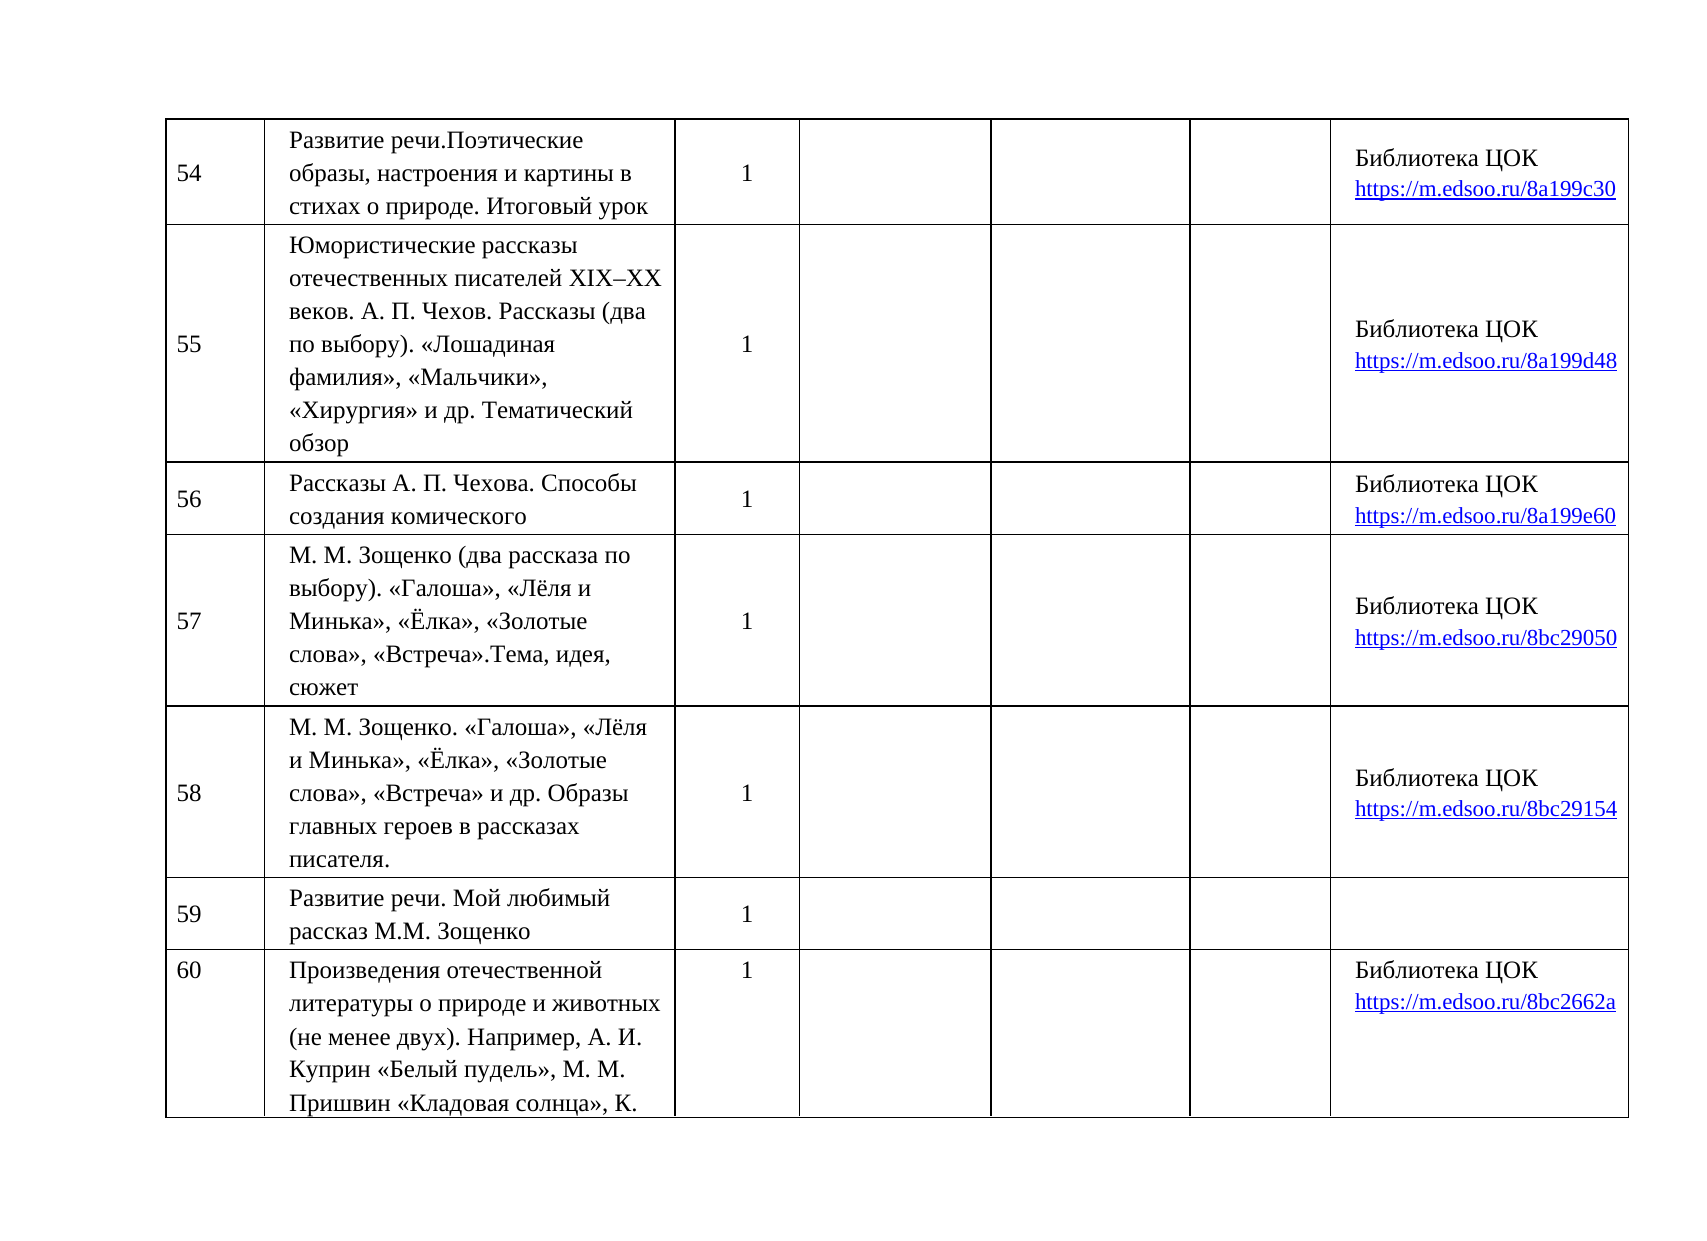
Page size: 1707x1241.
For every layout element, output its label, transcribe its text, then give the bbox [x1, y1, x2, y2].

table_cell [992, 707, 1189, 876]
table_cell 1 [676, 463, 799, 533]
table_cell 58 [167, 707, 264, 876]
table_cell М. М. Зощенко. «Галоша», «Лёля и Минька», «Ёлка», «Золотые слова», «Встреча» и др. Образы главных героев в рассказах писателя. [265, 707, 674, 876]
table_cell [992, 463, 1189, 533]
table_cell Развитие речи.Поэтические образы, настроения и картины в стихах о природе. Итоговый урок [265, 120, 674, 223]
table_cell Библиотека ЦОК https://m.edsoo.ru/8a199c30 [1331, 120, 1628, 223]
table_cell Юмористические рассказы отечественных писателей XIX–XX веков. А. П. Чехов. Рассказы (два по выбору). «Лошадиная фамилия», «Мальчики», «Хирургия» и др. Тематический обзор [265, 225, 674, 461]
table_cell Рассказы А. П. Чехова. Способы создания комического [265, 463, 674, 533]
table_cell [800, 535, 990, 705]
table_cell [992, 535, 1189, 705]
table_cell [1191, 707, 1330, 876]
table_cell Библиотека ЦОК https://m.edsoo.ru/8a199e60 [1331, 463, 1628, 533]
table_cell [800, 463, 990, 533]
table_cell 1 [676, 535, 799, 705]
table_cell [992, 120, 1189, 223]
table_cell [1191, 120, 1330, 223]
table_cell Библиотека ЦОК https://m.edsoo.ru/8bc29154 [1331, 707, 1628, 876]
table_cell 1 [676, 225, 799, 461]
table_cell [1191, 225, 1330, 461]
table_cell [1191, 463, 1330, 533]
table_cell 60 [167, 950, 264, 1116]
table_cell [800, 707, 990, 876]
table_cell 55 [167, 225, 264, 461]
table_cell 56 [167, 463, 264, 533]
table_cell [992, 225, 1189, 461]
table_cell М. М. Зощенко (два рассказа по выбору). «Галоша», «Лёля и Минька», «Ёлка», «Золотые слова», «Встреча».Тема, идея, сюжет [265, 535, 674, 705]
table_cell 1 [676, 707, 799, 876]
table_cell 54 [167, 120, 264, 223]
table_cell Развитие речи. Мой любимый рассказ М.М. Зощенко [265, 878, 674, 949]
table_cell [800, 950, 990, 1116]
table_cell Библиотека ЦОК https://m.edsoo.ru/8a199d48 [1331, 225, 1628, 461]
table_cell [1191, 950, 1330, 1116]
table_cell 1 [676, 878, 799, 949]
table_cell [800, 225, 990, 461]
table_cell 1 [676, 120, 799, 223]
table_cell [992, 878, 1189, 949]
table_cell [1331, 950, 1628, 1116]
table_cell 1 [676, 950, 799, 1116]
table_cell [265, 950, 674, 1116]
table_cell 57 [167, 535, 264, 705]
table_cell [800, 120, 990, 223]
table_cell Библиотека ЦОК https://m.edsoo.ru/8bc29050 [1331, 535, 1628, 705]
table_cell [1331, 878, 1628, 949]
table_cell [1191, 878, 1330, 949]
table_cell [800, 878, 990, 949]
table_cell [992, 950, 1189, 1116]
table_cell [1191, 535, 1330, 705]
table_cell 59 [167, 878, 264, 949]
